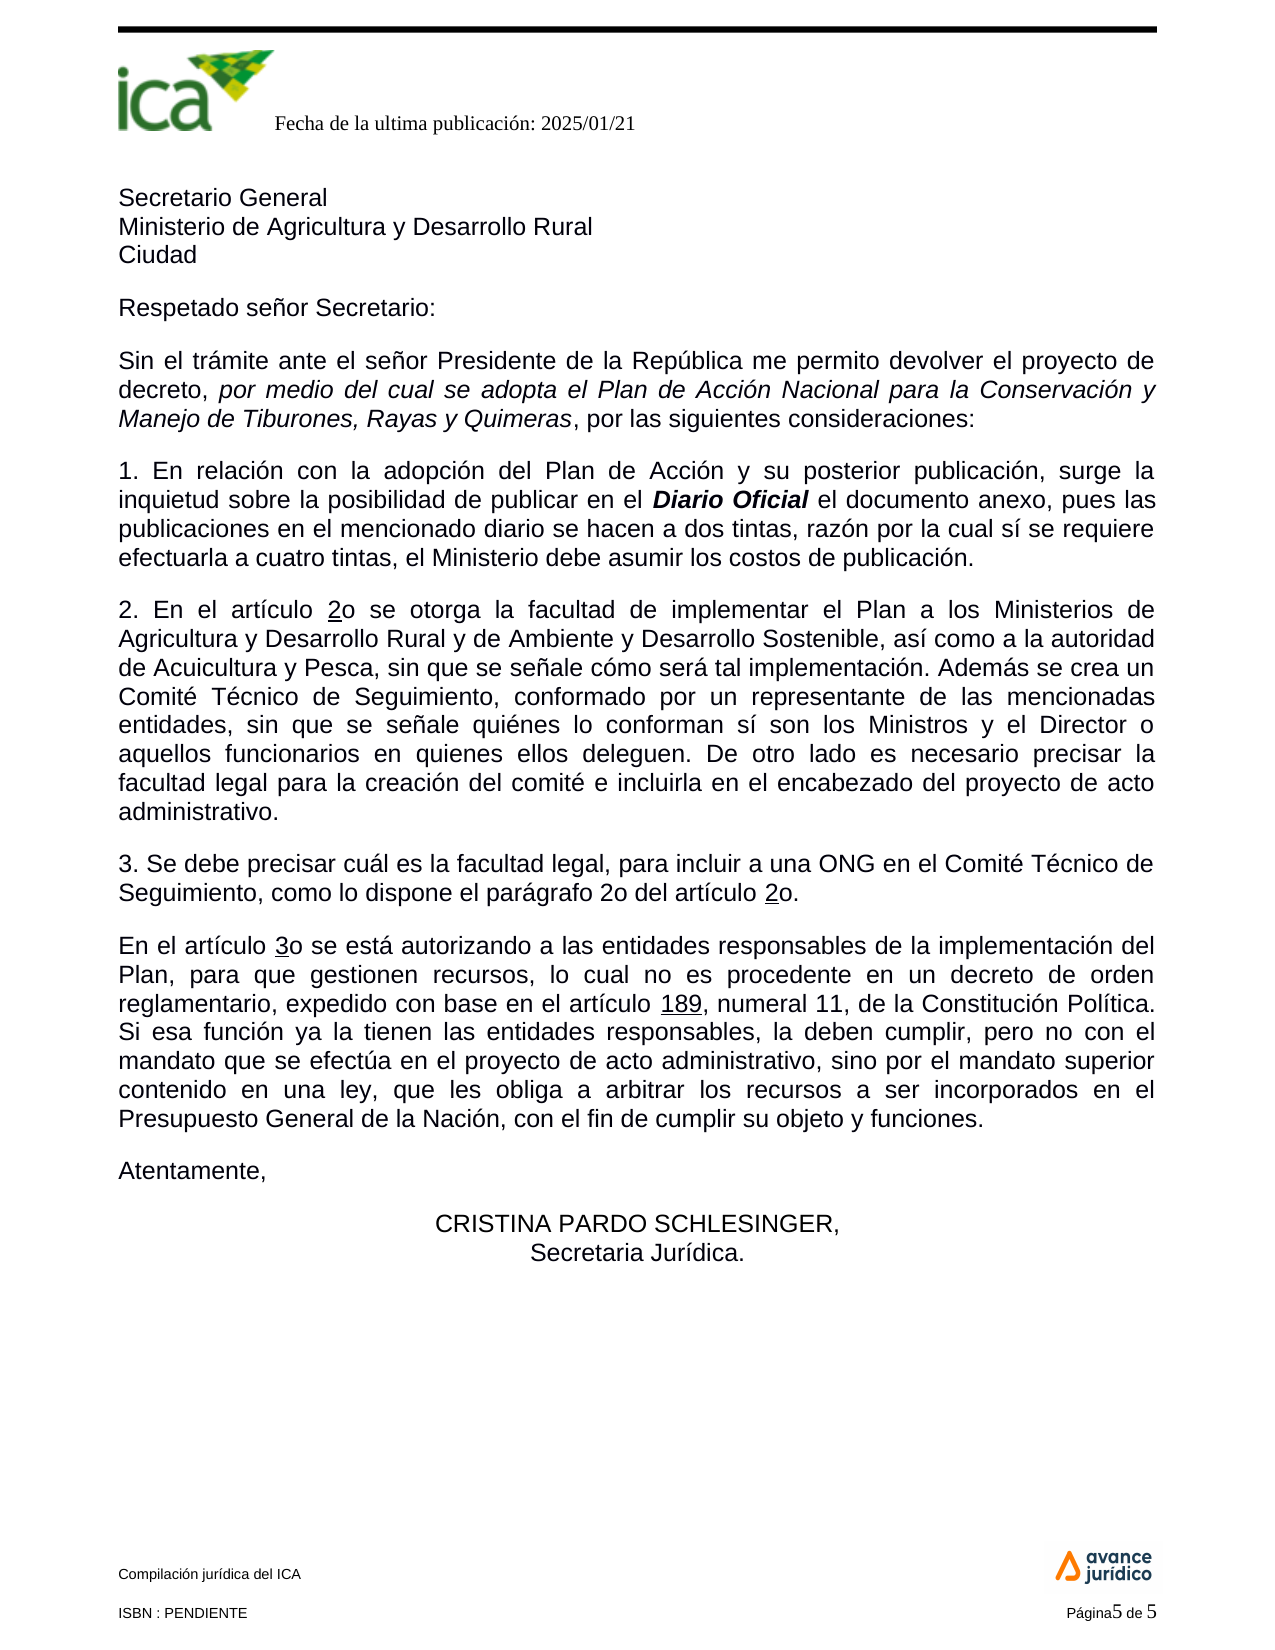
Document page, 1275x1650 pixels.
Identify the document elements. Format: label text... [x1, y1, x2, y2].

text Secretario General [118, 183, 1157, 212]
text Respetado señor Secretario: [118, 293, 1157, 322]
text 2. En el artículo 2o se otorga la facultad de implementar el Plan a los Ministerios de Agricultura y Desarrollo Rural y de Ambiente y Desarrollo Sostenible, así como a la autoridad de Acuicultura y Pesca, sin que se señale cómo será tal implementación. Además se crea un Comité Técnico de Seguimiento, conformado por un representante de las mencionadas entidades, sin que se señale quiénes lo conforman sí son los Ministros y el Director o aquellos funcionarios en quienes ellos deleguen. De otro lado es necesario precisar la facultad legal para la creación del comité e incluirla en el encabezado del proyecto de acto administrativo. [118, 595, 1157, 825]
text En el artículo 3o se está autorizando a las entidades responsables de la implementación del Plan, para que gestionen recursos, lo cual no es procedente en un decreto de orden reglamentario, expedido con base en el artículo 189, numeral 11, de la Constitución Política. Si esa función ya la tienen las entidades responsables, la deben cumplir, pero no con el mandato que se efectúa en el proyecto de acto administrativo, sino por el mandato superior contenido en una ley, que les obliga a arbitrar los recursos a ser incorporados en el Presupuesto General de la Nación, con el fin de cumplir su objeto y funciones. [118, 931, 1157, 1132]
text Ministerio de Agricultura y Desarrollo Rural [118, 212, 1157, 240]
text CRISTINA PARDO SCHLESINGER, [118, 1209, 1157, 1238]
text 1. En relación con la adopción del Plan de Acción y su posterior publicación, surge la inquietud sobre la posibilidad de publicar en el Diario Oficial el documento anexo, pues las publicaciones en el mencionado diario se hacen a dos tintas, razón por la cual sí se requiere efectuarla a cuatro tintas, el Ministerio debe asumir los costos de publicación. [118, 456, 1157, 571]
text Ciudad [118, 240, 1157, 269]
text Sin el trámite ante el señor Presidente de la República me permito devolver el proyecto de decreto, por medio del cual se adopta el Plan de Acción Nacional para la Conservación y Manejo de Tiburones, Rayas y Quimeras, por las siguientes consideraciones: [118, 346, 1157, 432]
text 3. Se debe precisar cuál es la facultad legal, para incluir a una ONG en el Comité Técnico de Seguimiento, como lo dispone el parágrafo 2o del artículo 2o. [118, 849, 1157, 907]
text Secretaria Jurídica. [118, 1238, 1157, 1267]
text Atentamente, [118, 1156, 1157, 1185]
